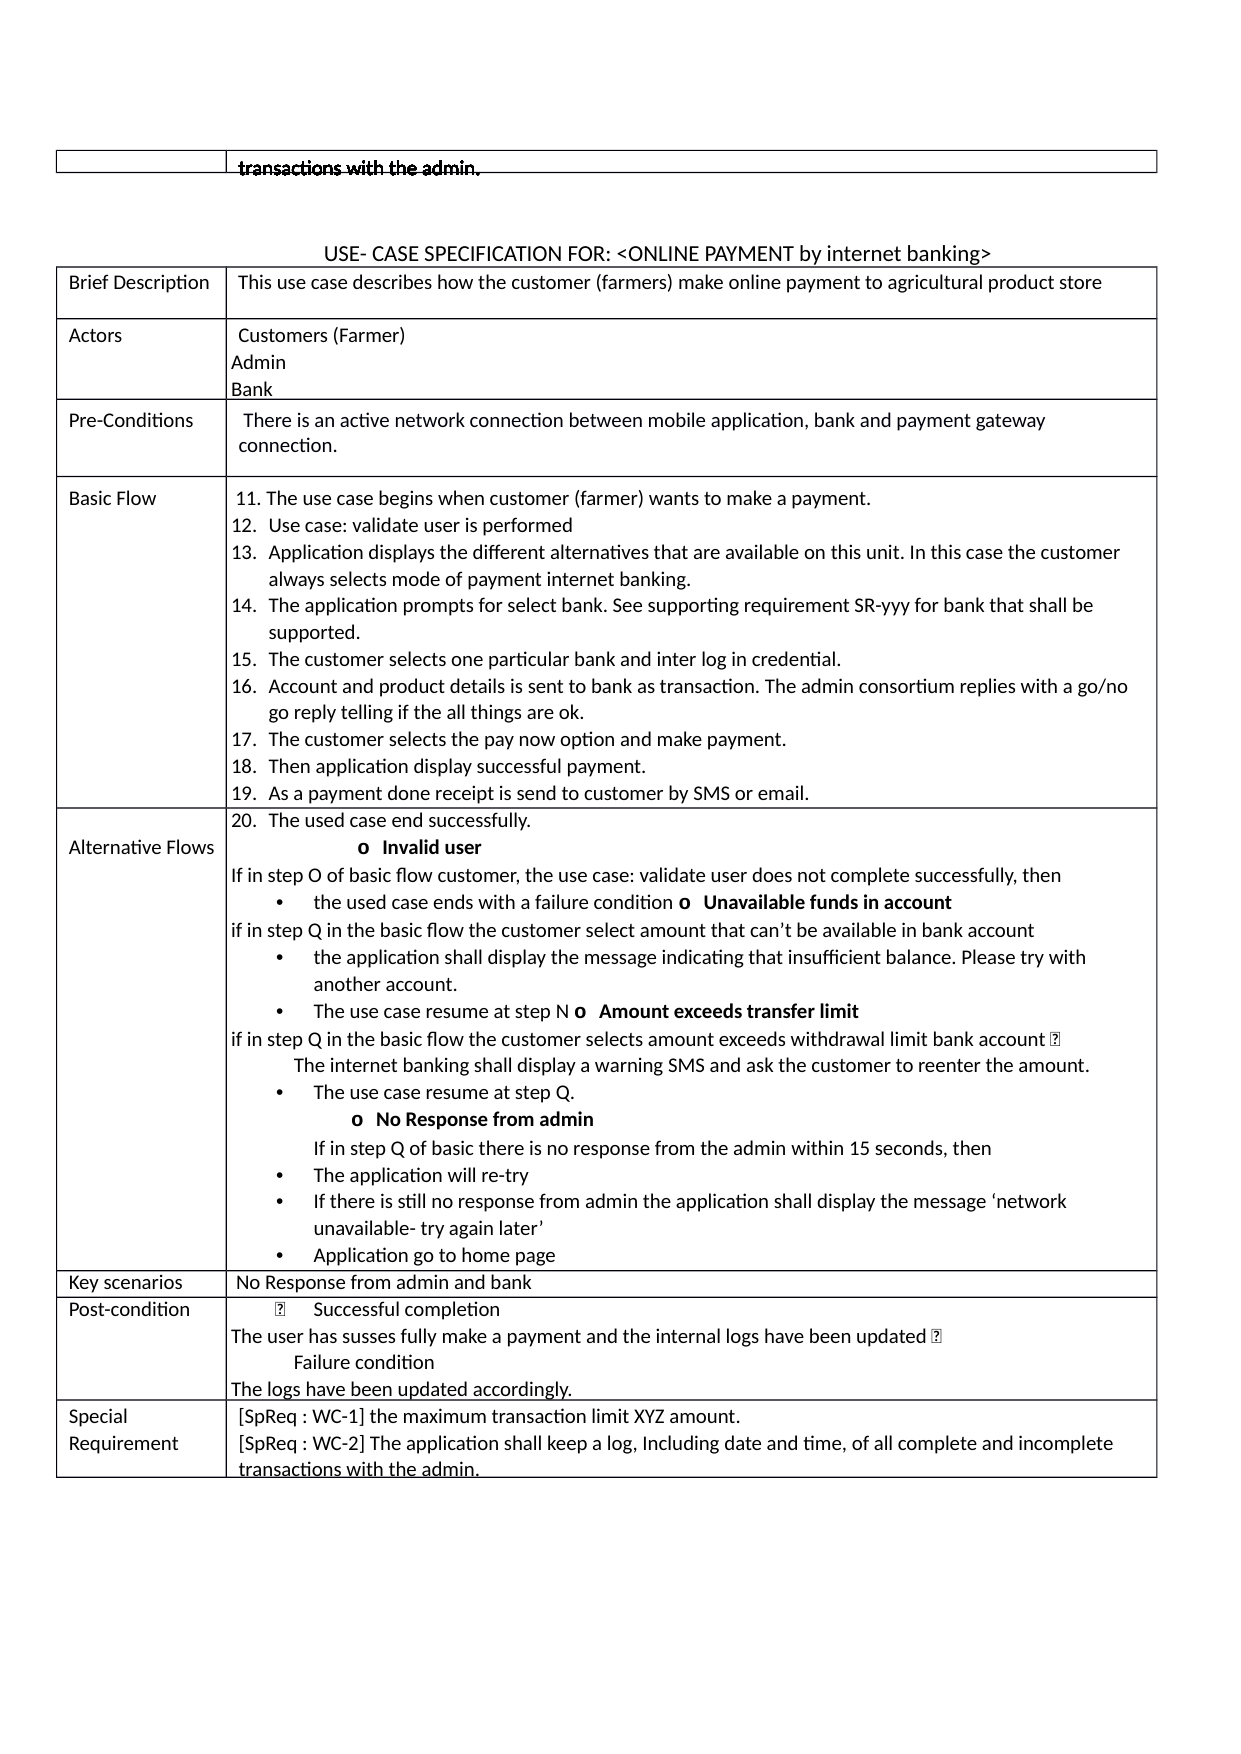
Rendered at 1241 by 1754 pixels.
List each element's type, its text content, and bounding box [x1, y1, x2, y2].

list Then application display successful payment. [231, 753, 1145, 779]
text Alternative Flows o Invalid user [68, 834, 1145, 861]
text The user has susses fully make a payment and the internal logs have been updated  Failure condition [231, 1323, 948, 1375]
text Admin [231, 349, 1145, 375]
text If in step Q of basic there is no response from the admin within 15 seconds, then [313, 1135, 1145, 1160]
text Post-condition  Successful completion [68, 1296, 1145, 1321]
text Pre-Conditions There is an active network connection between mobile application, bank and payment gateway connection. [68, 407, 1145, 458]
text Basic Flow 11. The use case begins when customer (farmer) wants to make a payment. [68, 485, 1145, 511]
list The application will re-try [276, 1162, 1145, 1187]
list Application go to home page [276, 1242, 1145, 1267]
list As a payment done receipt is send to customer by SMS or email. [231, 780, 1145, 806]
list Application displays the different alternatives that are available on this unit. In this case the customer always selects mode of payment internet banking. [231, 539, 1145, 591]
text Special [SpReq : WC-1] the maximum transaction limit XYZ amount. [68, 1403, 1145, 1429]
list Use case: validate user is performed [231, 512, 1145, 538]
text Bank [231, 376, 1145, 402]
list The customer selects the pay now option and make payment. [231, 726, 1145, 752]
list The use case resume at step Q. [276, 1079, 1145, 1105]
text Requirement [SpReq : WC-2] The application shall keep a log, Including date and time, of all complete and incomplete transactions with the admin. [68, 1430, 1145, 1482]
text if in step Q in the basic flow the customer selects amount exceeds withdrawal limit bank account  The internet banking shall display a warning SMS and ask the customer to reenter the amount. [231, 1026, 1110, 1078]
list Account and product details is sent to bank as transaction. The admin consortium replies with a go/no go reply telling if the all things are ok. [231, 673, 1145, 725]
text Brief Description This use case describes how the customer (farmers) make online payment to agricultural product store [68, 269, 1145, 295]
text Actors Customers (Farmer) [68, 322, 1145, 348]
list The application prompts for select bank. See supporting requirement SR-yyy for bank that shall be supported. [231, 593, 1145, 644]
list The use case resume at step N o Amount exceeds transfer limit [276, 998, 1145, 1024]
text If in step O of basic flow customer, the use case: validate user does not complete successfully, then [231, 862, 1145, 888]
list the application shall display the message indicating that insufficient balance. Please try with another account. [276, 944, 1145, 996]
text o No Response from admin [351, 1106, 1145, 1133]
list The customer selects one particular bank and inter log in credential. [231, 646, 1145, 671]
list the used case ends with a failure condition o Unavailable funds in account [276, 889, 1145, 916]
text Key scenarios No Response from admin and bank [68, 1269, 1145, 1294]
text if in step Q in the basic flow the customer select amount that can’t be available in bank account [231, 917, 1145, 943]
text USE- CASE SPECIFICATION FOR: <ONLINE PAYMENT by internet banking> [323, 239, 1082, 267]
list The used case end successfully. [231, 807, 1145, 833]
text The logs have been updated accordingly. [231, 1376, 1145, 1402]
list If there is still no response from admin the application shall display the message ‘network unavailable- try again later’ [276, 1189, 1145, 1241]
